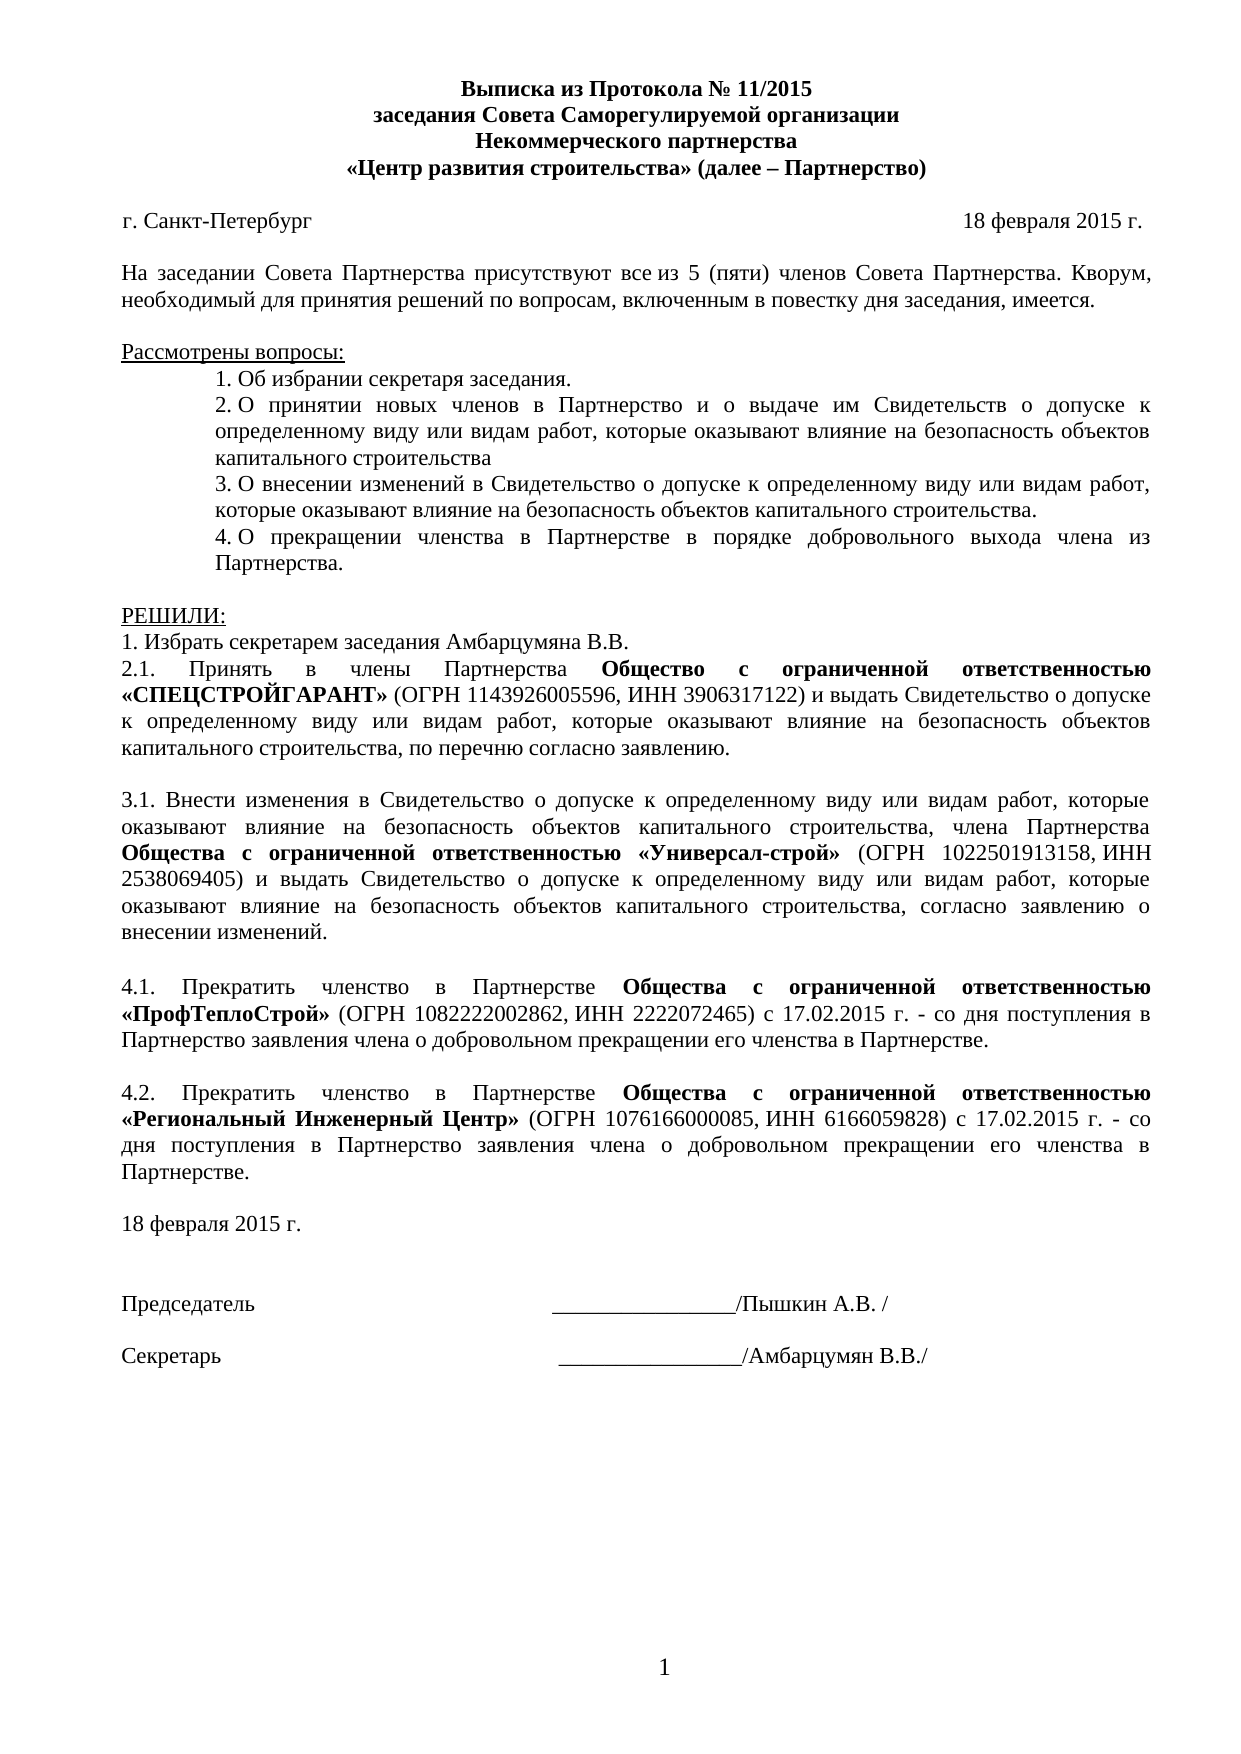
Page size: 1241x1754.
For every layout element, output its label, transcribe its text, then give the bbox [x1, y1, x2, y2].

text 2. О принятии новых членов в Партнерство и о выдаче им Свидетельств о допуске к определенному виду или видам работ, которые оказывают влияние на безопасность объектов капитального строительства [215, 391, 1152, 470]
text Некоммерческого партнерства [121, 128, 1152, 154]
text 4.2. Прекратить членство в Партнерстве Общества с ограниченной ответственностью «Региональный Инженерный Центр» (ОГРН 1076166000085, ИНН 6166059828) с 17.02.2015 г. - со дня поступления в Партнерство заявления члена о добровольном прекращении его членства в Партнерстве. [121, 1079, 1152, 1184]
table_header 18 февраля 2015 г. [633, 207, 1154, 233]
text Рассмотрены вопросы: [121, 338, 1152, 365]
table_header г. Санкт-Петербург [111, 207, 632, 233]
text Секретарь ________________/Амбарцумян В.В./ [121, 1342, 1152, 1369]
text 1. Об избрании секретаря заседания. [215, 365, 1152, 391]
text 2.1. Принять в члены Партнерства Общество с ограниченной ответственностью «СПЕЦСТРОЙГАРАНТ» (ОГРН 1143926005596, ИНН 3906317122) и выдать Свидетельство о допуске к определенному виду или видам работ, которые оказывают влияние на безопасность объектов капитального строительства, по перечню согласно заявлению. [121, 655, 1152, 760]
text 18 февраля 2015 г. [121, 1211, 1152, 1237]
text 4. О прекращении членства в Партнерстве в порядке добровольного выхода члена из Партнерства. [215, 523, 1152, 576]
text 3.1. Внести изменения в Свидетельство о допуске к определенному виду или видам работ, которые оказывают влияние на безопасность объектов капитального строительства, члена Партнерства Общества с ограниченной ответственностью «Универсал-строй» (ОГРН 1022501913158, ИНН 2538069405) и выдать Свидетельство о допуске к определенному виду или видам работ, которые оказывают влияние на безопасность объектов капитального строительства, согласно заявлению о внесении изменений. [121, 786, 1152, 944]
text РЕШИЛИ: [121, 602, 1152, 628]
text Выписка из Протокола № 11/2015 [121, 75, 1152, 101]
text Председатель ________________/Пышкин А.В. / [121, 1289, 1152, 1316]
text «Центр развития строительства» (далее – Партнерство) [121, 154, 1152, 180]
text 3. О внесении изменений в Свидетельство о допуске к определенному виду или видам работ, которые оказывают влияние на безопасность объектов капитального строительства. [215, 470, 1152, 523]
text 4.1. Прекратить членство в Партнерстве Общества с ограниченной ответственностью «ПрофТеплоСтрой» (ОГРН 1082222002862, ИНН 2222072465) с 17.02.2015 г. - со дня поступления в Партнерство заявления члена о добровольном прекращении его членства в Партнерстве. [121, 973, 1152, 1052]
text заседания Совета Саморегулируемой организации [121, 101, 1152, 128]
text 1. Избрать секретарем заседания Амбарцумяна В.В. [121, 628, 1152, 655]
text На заседании Совета Партнерства присутствуют все из 5 (пяти) членов Совета Партнерства. Кворум, необходимый для принятия решений по вопросам, включенным в повестку дня заседания, имеется. [121, 259, 1152, 312]
